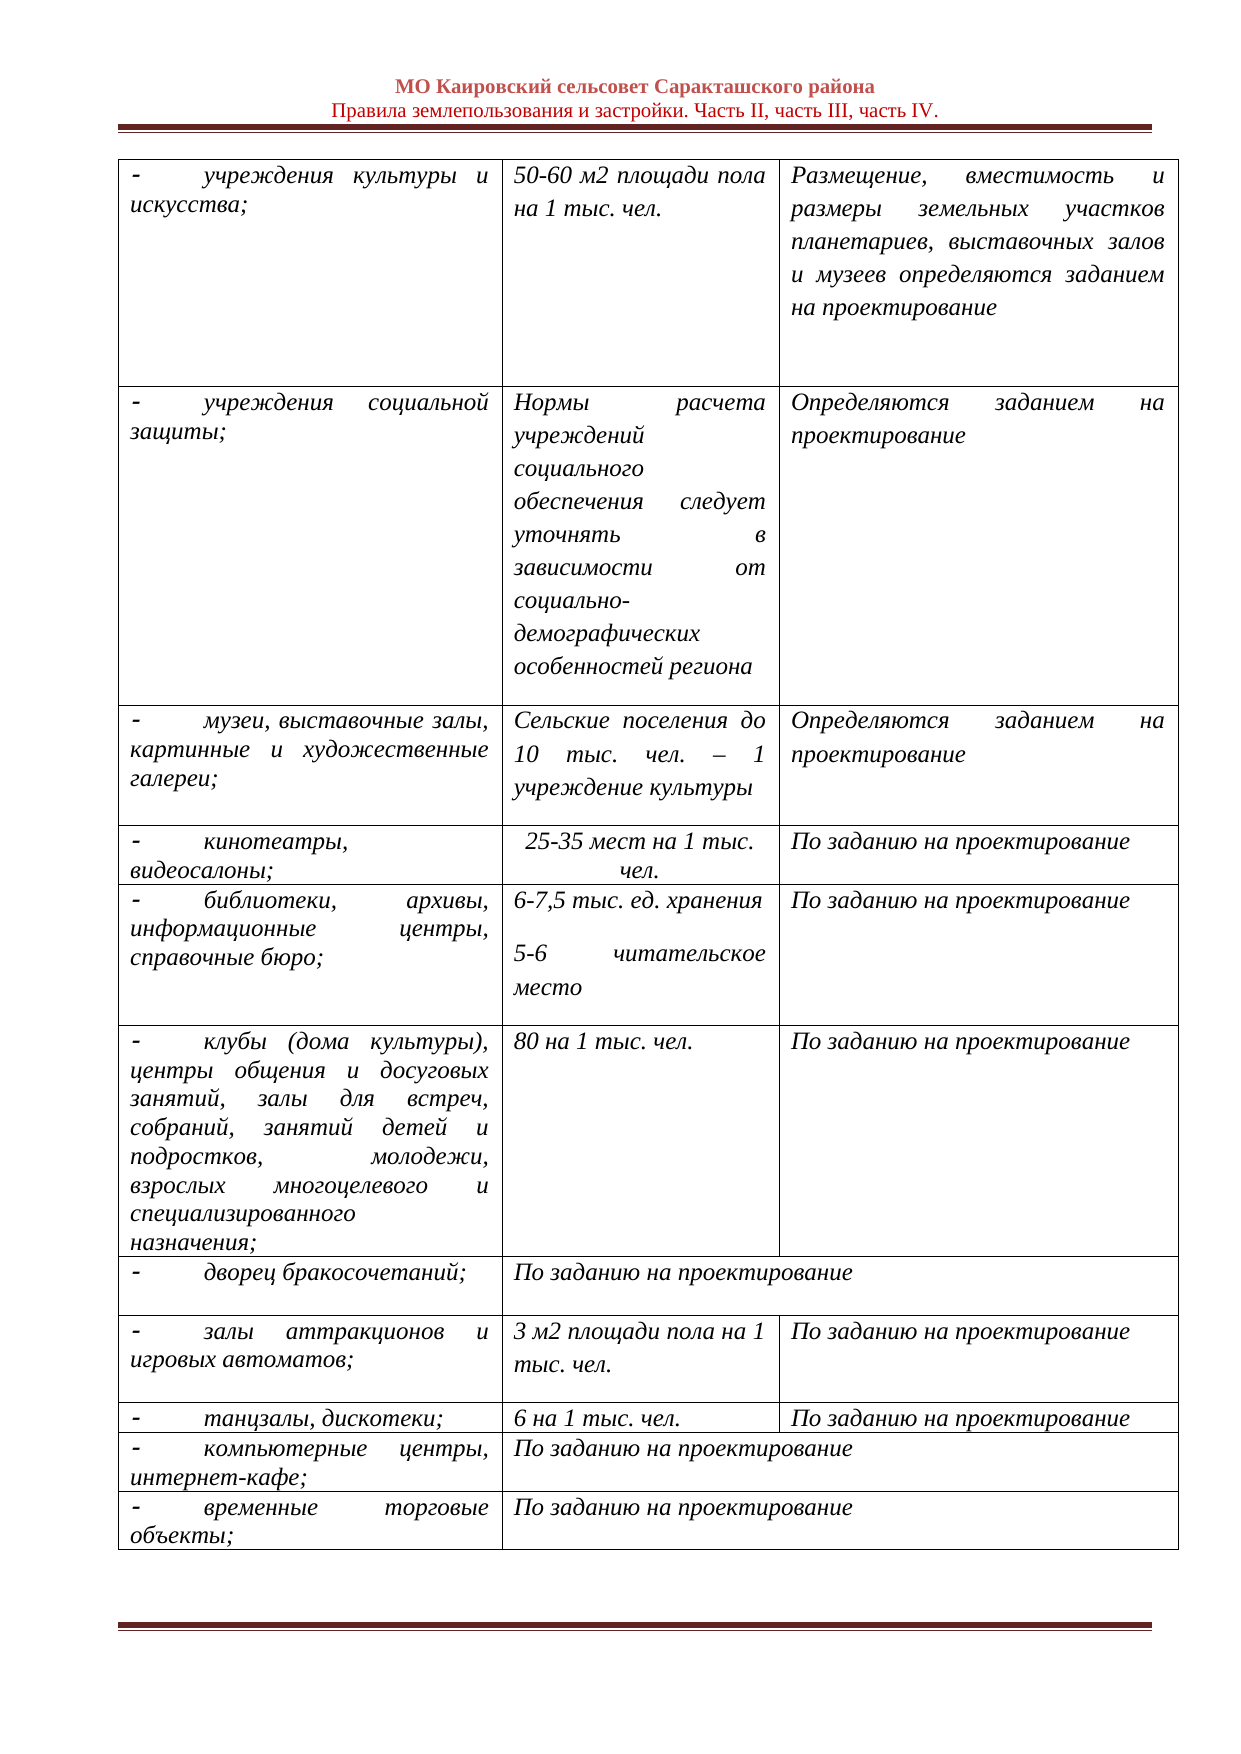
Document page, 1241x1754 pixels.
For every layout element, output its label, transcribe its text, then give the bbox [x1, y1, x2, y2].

table_cell 3 м2 площади пола на 1 тыс. чел. [503, 1316, 779, 1402]
table_cell 6 на 1 тыс. чел. [503, 1403, 779, 1432]
table_cell По заданию на проектирование [503, 1257, 1178, 1315]
table_cell Определяются заданием на проектирование [780, 706, 1178, 825]
table_cell 6-7,5 тыс. ед. хранения 5-6 читательское место [503, 885, 779, 1025]
table_cell По заданию на проектирование [503, 1492, 1178, 1549]
table_cell учреждения социальной защиты; [119, 387, 502, 704]
table_cell По заданию на проектирование [503, 1433, 1178, 1491]
table_cell танцзалы, дискотеки; [119, 1403, 502, 1432]
table_cell По заданию на проектирование [780, 1316, 1178, 1402]
table_cell 50-60 м2 площади пола на 1 тыс. чел. [503, 160, 779, 386]
table_cell музеи, выставочные залы, картинные и художественные галереи; [119, 706, 502, 825]
table_cell Нормы расчета учреждений социального обеспечения следует уточнять в зависимости от социально-демографических особенностей региона [503, 387, 779, 704]
table_cell Размещение, вместимость и размеры земельных участков планетариев, выставочных залов и музеев определяются заданием на проектирование [780, 160, 1178, 386]
table_cell клубы (дома культуры), центры общения и досуговых занятий, залы для встреч, собраний, занятий детей и подростков, молодежи, взрослых многоцелевого и специализированного назначения; [119, 1026, 502, 1256]
table_cell По заданию на проектирование [780, 826, 1178, 884]
table_cell 25-35 мест на 1 тыс. чел. [503, 826, 779, 884]
table_cell По заданию на проектирование [780, 885, 1178, 1025]
table_cell учреждения культуры и искусства; [119, 160, 502, 386]
table_cell Определяются заданием на проектирование [780, 387, 1178, 704]
table_cell временные торговые объекты; [119, 1492, 502, 1549]
table_cell Сельские поселения до 10 тыс. чел. – 1 учреждение культуры [503, 706, 779, 825]
table_cell По заданию на проектирование [780, 1026, 1178, 1256]
table_cell библиотеки, архивы, информационные центры, справочные бюро; [119, 885, 502, 1025]
table_cell залы аттракционов и игровых автоматов; [119, 1316, 502, 1402]
table_cell дворец бракосочетаний; [119, 1257, 502, 1315]
table_cell 80 на 1 тыс. чел. [503, 1026, 779, 1256]
table_cell компьютерные центры, интернет-кафе; [119, 1433, 502, 1491]
table_cell По заданию на проектирование [780, 1403, 1178, 1432]
table_cell кинотеатры, видеосалоны; [119, 826, 502, 884]
